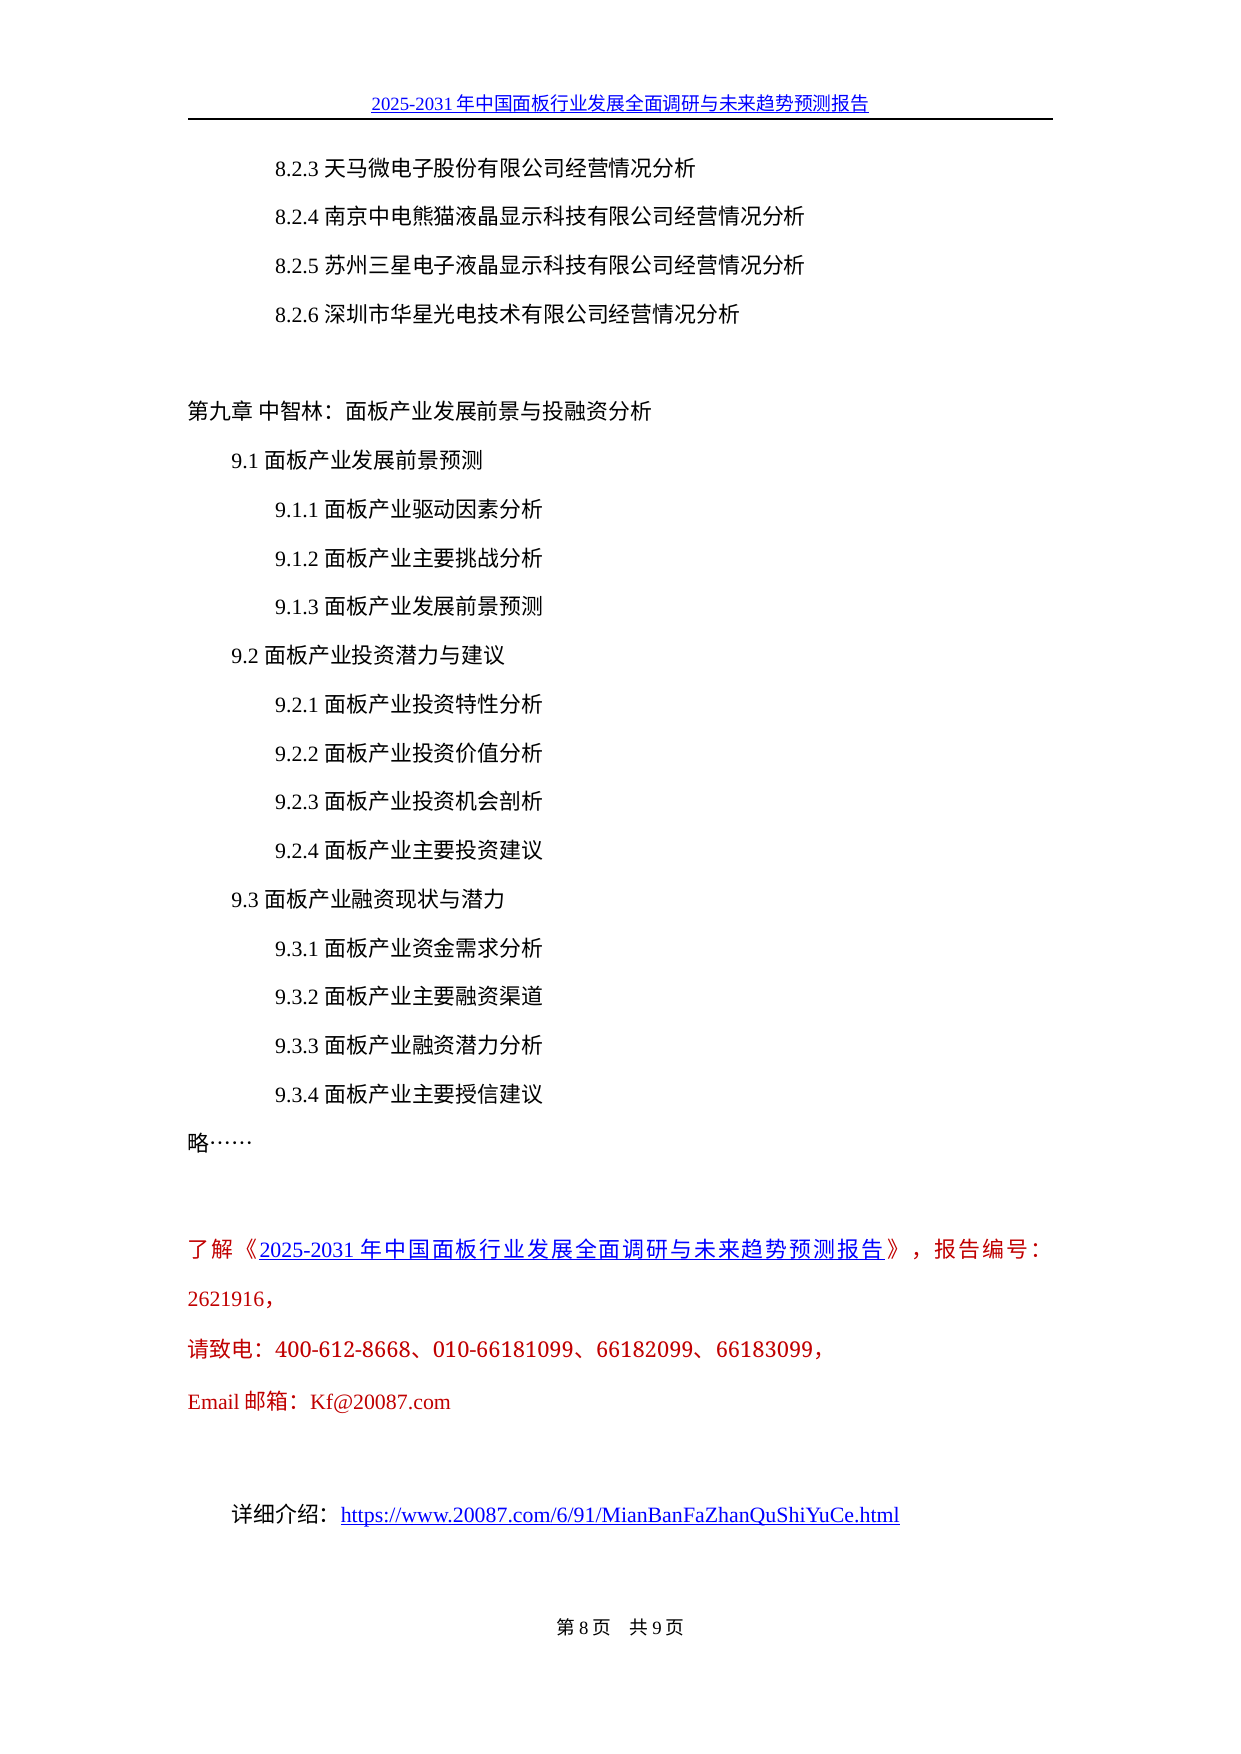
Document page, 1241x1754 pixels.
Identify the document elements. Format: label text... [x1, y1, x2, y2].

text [187, 150, 1053, 1158]
text 了解《2025-2031年中国面板行业发展全面调研与未来趋势预测报告》，报告编号：2621916， [187, 1232, 1053, 1313]
text 请致电：400-612-8668、010-66181099、66182099、66183099， [187, 1332, 1053, 1364]
text 详细介绍：https://www.20087.com/6/91/MianBanFaZhanQuShiYuCe.html [187, 1496, 1053, 1529]
text Email邮箱：Kf@20087.com [187, 1383, 1053, 1416]
